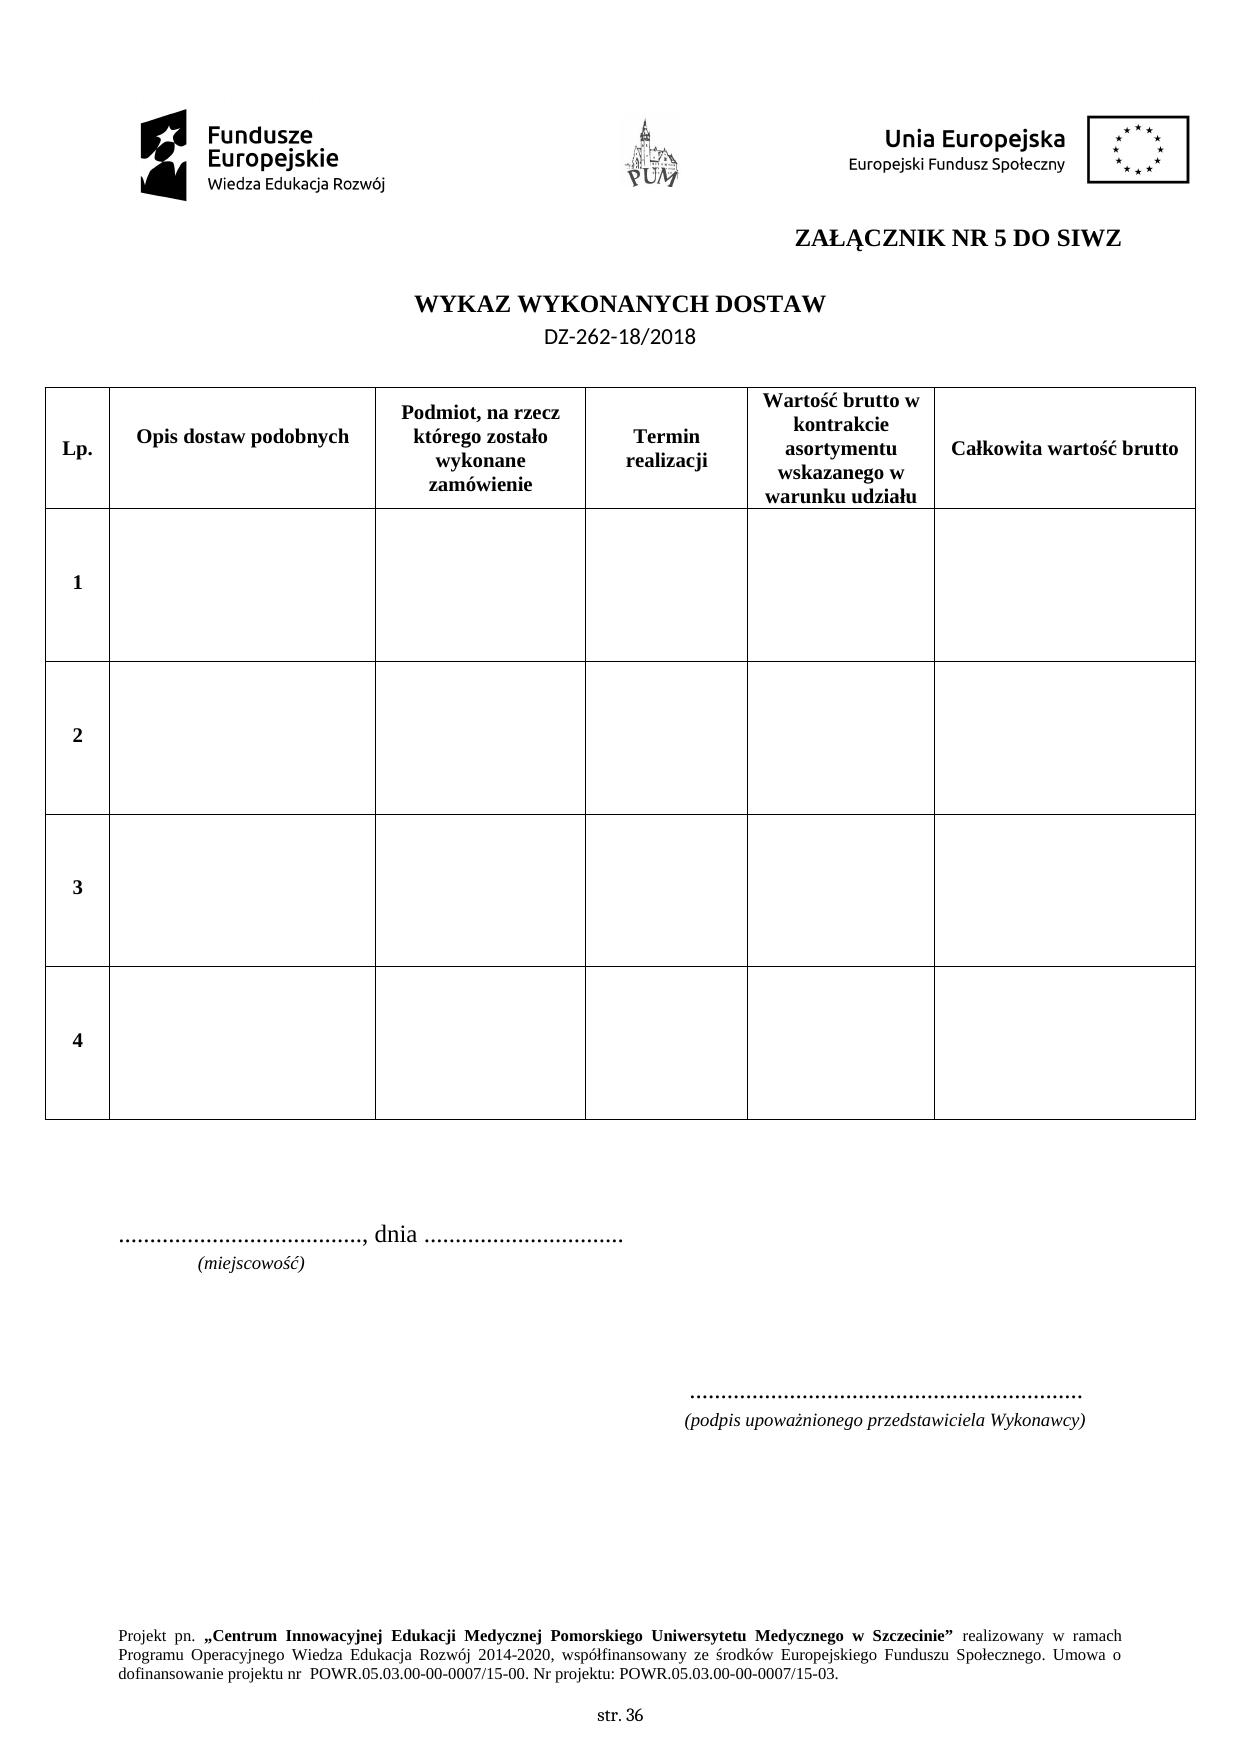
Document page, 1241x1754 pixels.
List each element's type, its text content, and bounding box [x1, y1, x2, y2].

table_cell 3 [46, 815, 109, 966]
table_header Całkowita wartość brutto [935, 388, 1195, 508]
table_cell [586, 509, 747, 661]
table_cell [935, 815, 1195, 966]
picture [618, 114, 681, 187]
table_cell [586, 815, 747, 966]
table_header Termin realizacji [586, 388, 747, 508]
table_header Podmiot, na rzecz którego zostało wykonane zamówienie [376, 388, 585, 508]
table_cell [110, 815, 375, 966]
table_header Lp. [46, 388, 109, 508]
table_cell [586, 967, 747, 1119]
text ............................................................... [650, 1376, 1122, 1404]
picture [827, 93, 1209, 203]
table_cell [748, 509, 934, 661]
text (podpis upoważnionego przedstawiciela Wykonawcy) [650, 1408, 1122, 1430]
table_cell 1 [46, 509, 109, 661]
subtitle WYKAZ WYKONANYCH DOSTAW [118, 289, 1122, 318]
table_cell [376, 662, 585, 813]
table_cell [935, 509, 1195, 661]
table_cell [376, 967, 585, 1119]
table_cell [935, 662, 1195, 813]
table_cell 2 [46, 662, 109, 813]
table_cell [748, 967, 934, 1119]
table_cell [110, 967, 375, 1119]
table_cell [376, 815, 585, 966]
text (miejscowość) [118, 1252, 1122, 1273]
table_cell 4 [46, 967, 109, 1119]
table_cell [935, 967, 1195, 1119]
table_cell [586, 662, 747, 813]
text ......................................., dnia ................................ [118, 1219, 1122, 1247]
table_header Wartość brutto w kontrakcie asortymentu wskazanego w warunku udziału [748, 388, 934, 508]
table_cell [110, 509, 375, 661]
table_cell [376, 509, 585, 661]
picture [118, 87, 407, 224]
table_cell [110, 662, 375, 813]
table_header Opis dostaw podobnych [110, 388, 375, 508]
table_cell [748, 815, 934, 966]
table_cell [748, 662, 934, 813]
text ZAŁĄCZNIK NR 5 DO SIWZ [118, 223, 1122, 252]
